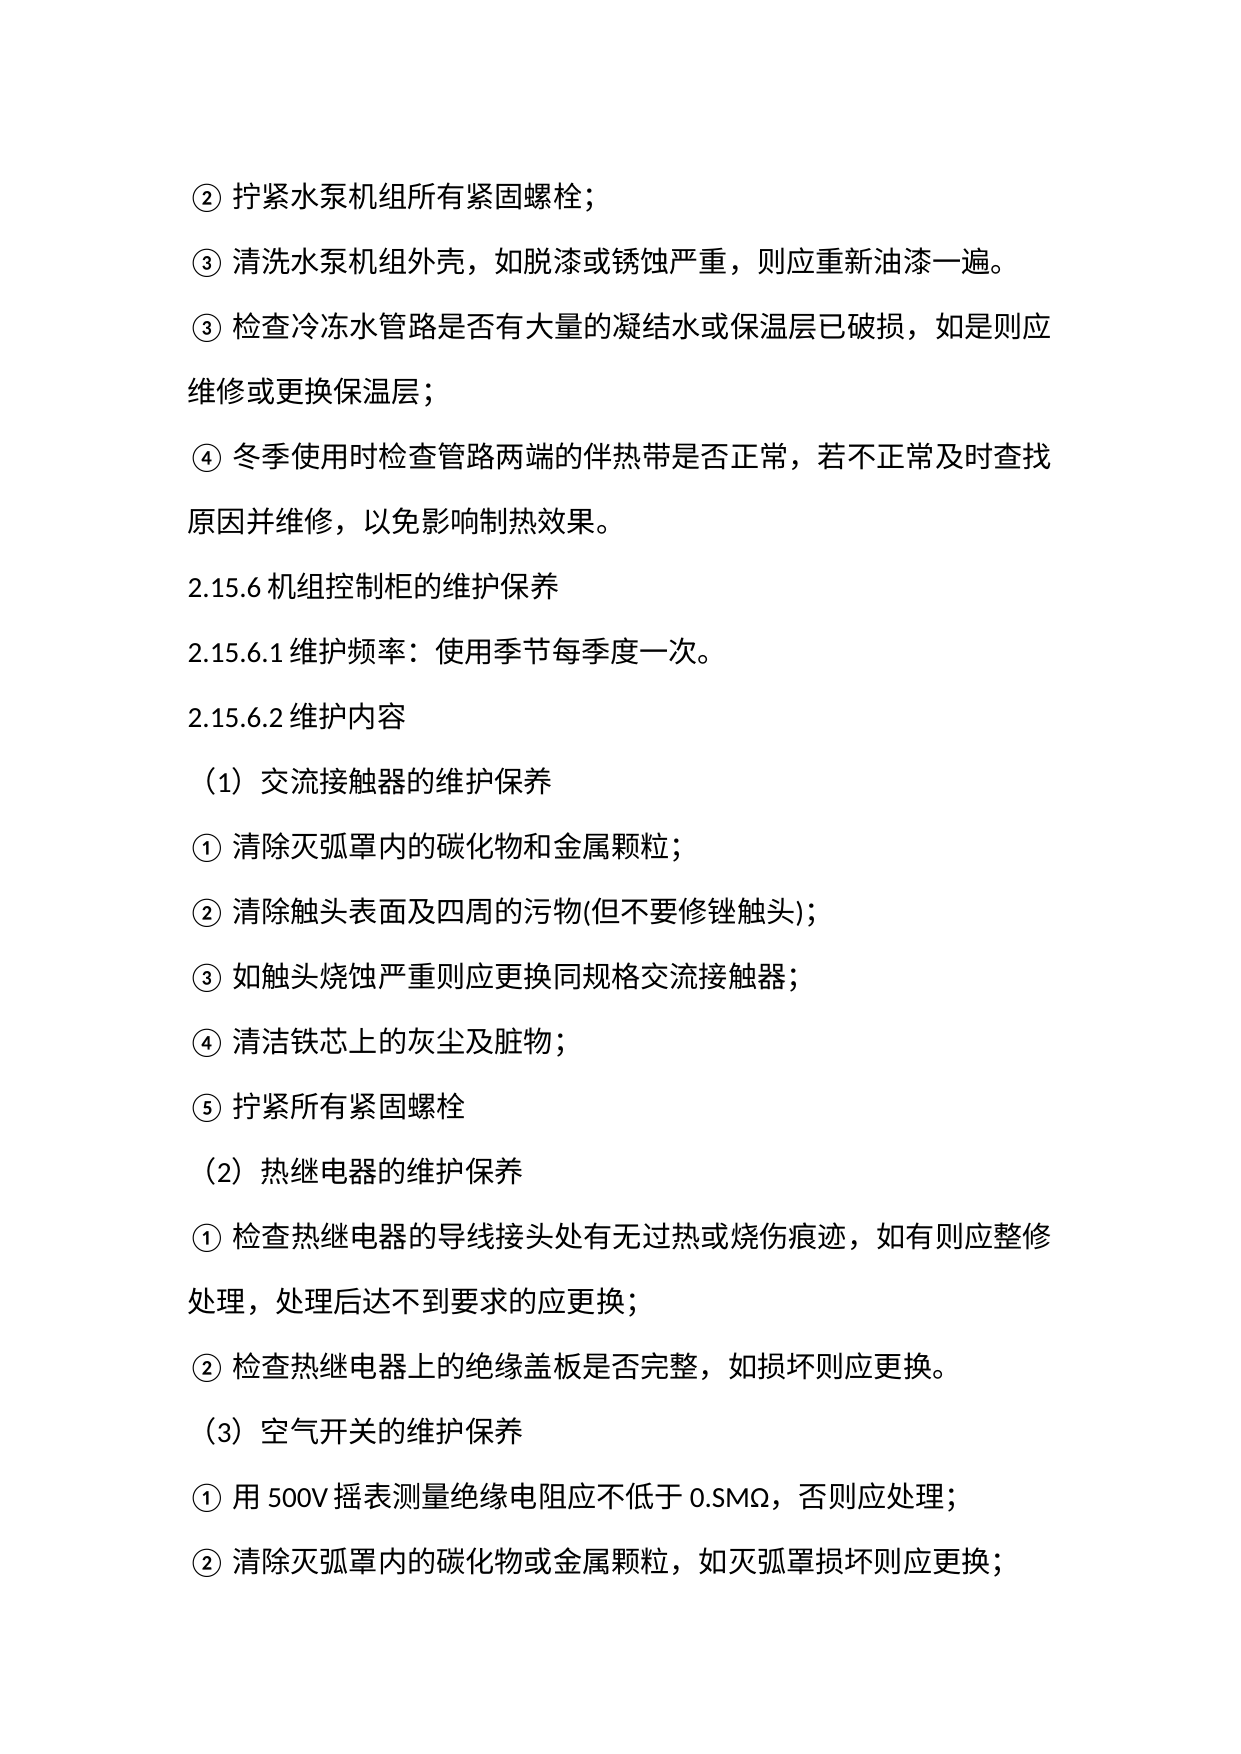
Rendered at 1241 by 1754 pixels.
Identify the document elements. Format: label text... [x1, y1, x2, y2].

text 2.15.6.1维护频率：使用季节每季度一次。 [187, 617, 1053, 682]
text ⑤拧紧所有紧固螺栓 [187, 1072, 1053, 1137]
text ④冬季使用时检查管路两端的伴热带是否正常，若不正常及时查找原因并维修，以免影响制热效果。 [187, 422, 1053, 552]
text ②检查热继电器上的绝缘盖板是否完整，如损坏则应更换。 [187, 1332, 1053, 1397]
text 2.15.6机组控制柜的维护保养 [187, 552, 1053, 617]
text ②清除触头表面及四周的污物(但不要修锉触头)； [187, 877, 1053, 942]
list 交流接触器的维护保养 [187, 747, 1053, 812]
list 空气开关的维护保养 [187, 1397, 1053, 1462]
text ④清洁铁芯上的灰尘及脏物； [187, 1007, 1053, 1072]
text ③检查冷冻水管路是否有大量的凝结水或保温层已破损，如是则应维修或更换保温层； [187, 292, 1053, 422]
text ①清除灭弧罩内的碳化物和金属颗粒； [187, 812, 1053, 877]
text ③清洗水泵机组外壳，如脱漆或锈蚀严重，则应重新油漆一遍。 [187, 227, 1053, 292]
list 热继电器的维护保养 [187, 1137, 1053, 1202]
text ②拧紧水泵机组所有紧固螺栓； [187, 162, 1053, 227]
text ①用500V摇表测量绝缘电阻应不低于0.SMΩ，否则应处理； [187, 1462, 1053, 1527]
text ③如触头烧蚀严重则应更换同规格交流接触器； [187, 942, 1053, 1007]
text ①检查热继电器的导线接头处有无过热或烧伤痕迹，如有则应整修处理，处理后达不到要求的应更换； [187, 1202, 1053, 1332]
text ②清除灭弧罩内的碳化物或金属颗粒，如灭弧罩损坏则应更换； [187, 1527, 1053, 1592]
text 2.15.6.2维护内容 [187, 682, 1053, 747]
